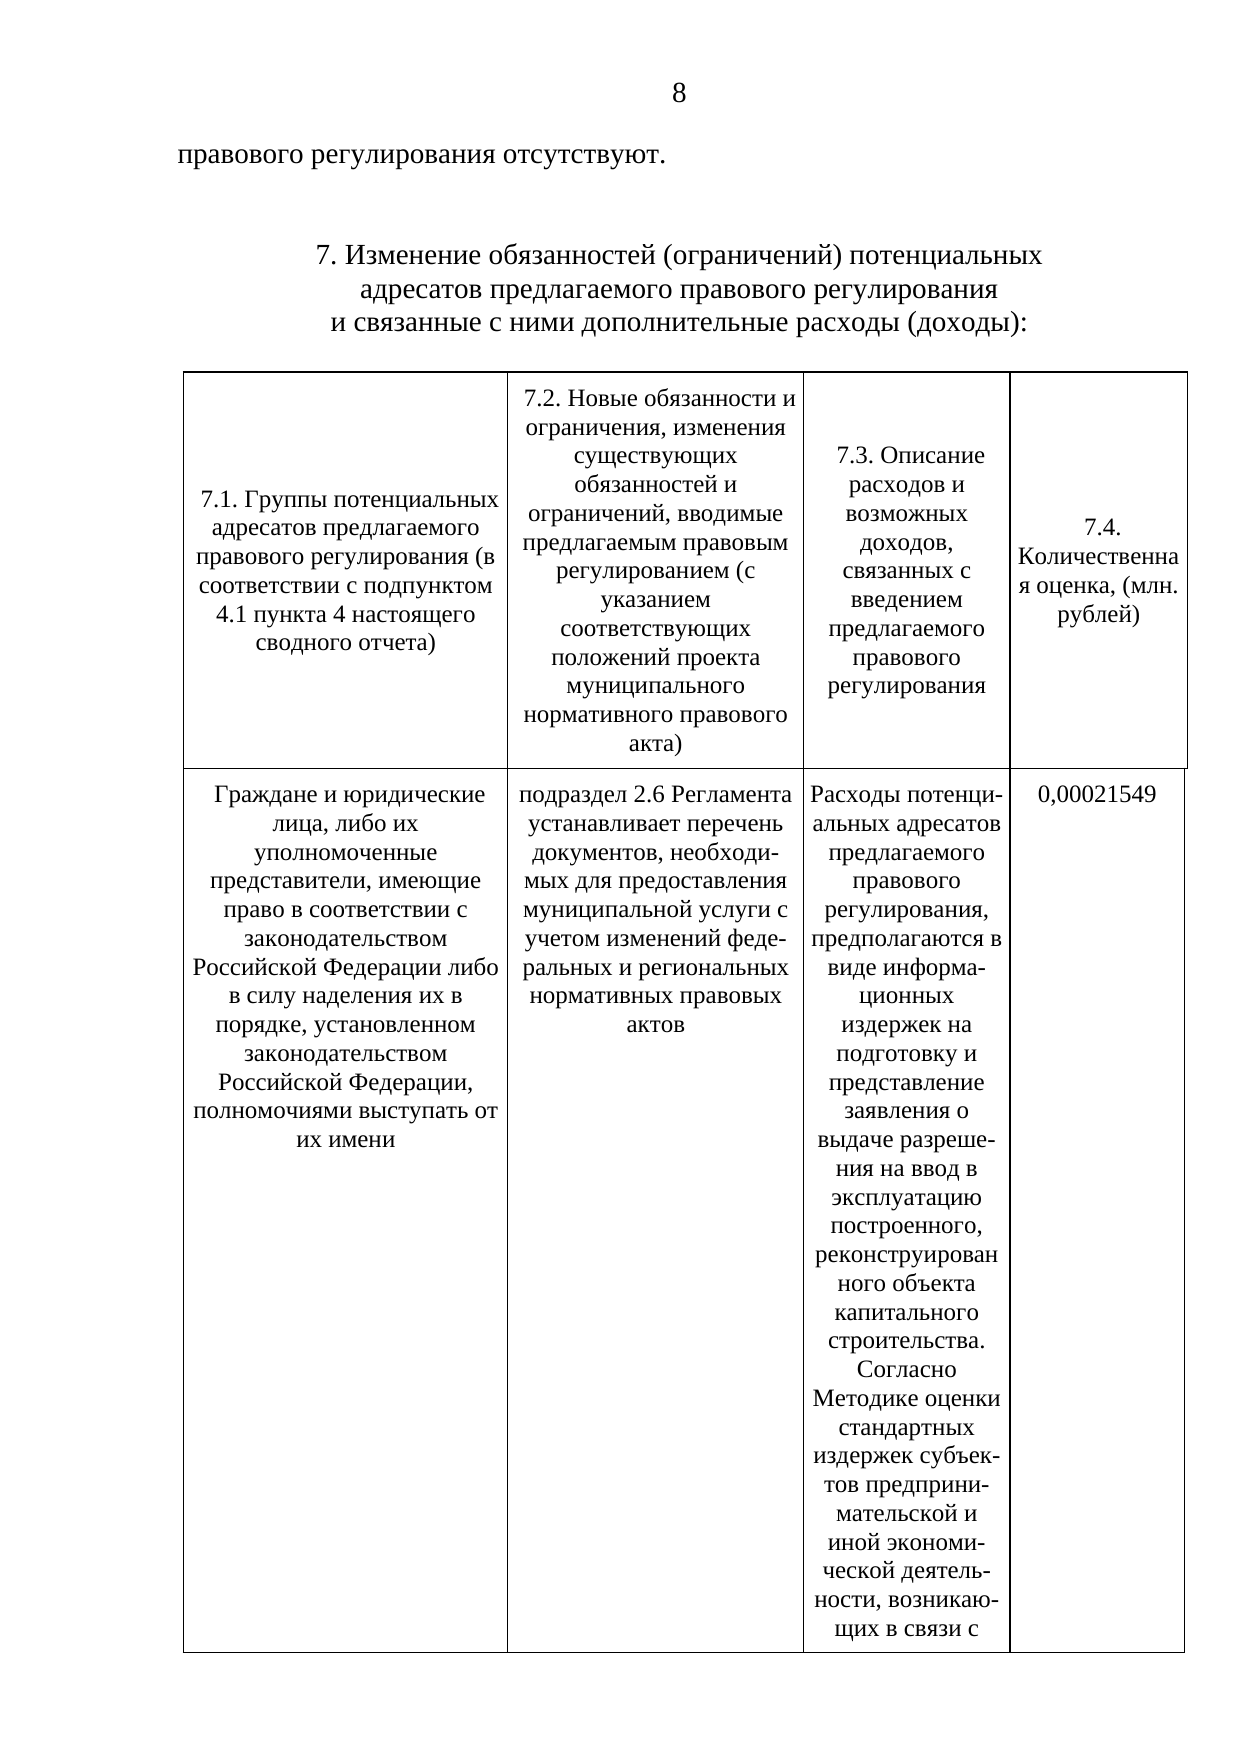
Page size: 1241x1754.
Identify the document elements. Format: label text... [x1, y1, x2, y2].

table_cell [804, 769, 1009, 1652]
table_header 7.3. Описание расходов и возможных доходов, связанных с введением предлагаемого правового регулирования [804, 373, 1009, 767]
text 7. Изменение обязанностей (ограничений) потенциальных [177, 237, 1181, 271]
table_cell 0,00021549 [1011, 769, 1184, 1652]
text адресатов предлагаемого правового регулирования [177, 271, 1181, 304]
text и связанные с ними дополнительные расходы (доходы): [177, 304, 1181, 338]
table_header 7.4. Количественная оценка, (млн. рублей) [1011, 373, 1187, 767]
table_header 7.2. Новые обязанности и ограничения, изменения существующих обязанностей и ограничений, вводимые предлагаемым правовым регулированием (с указанием соответствующих положений проекта муниципального нормативного правового акта) [508, 373, 803, 767]
table_header 7.1. Группы потенциальных адресатов предлагаемого правового регулирования (в соответствии с подпунктом 4.1 пункта 4 настоящего сводного отчета) [184, 373, 507, 767]
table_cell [508, 769, 803, 1652]
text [177, 137, 1181, 170]
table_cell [184, 769, 507, 1652]
